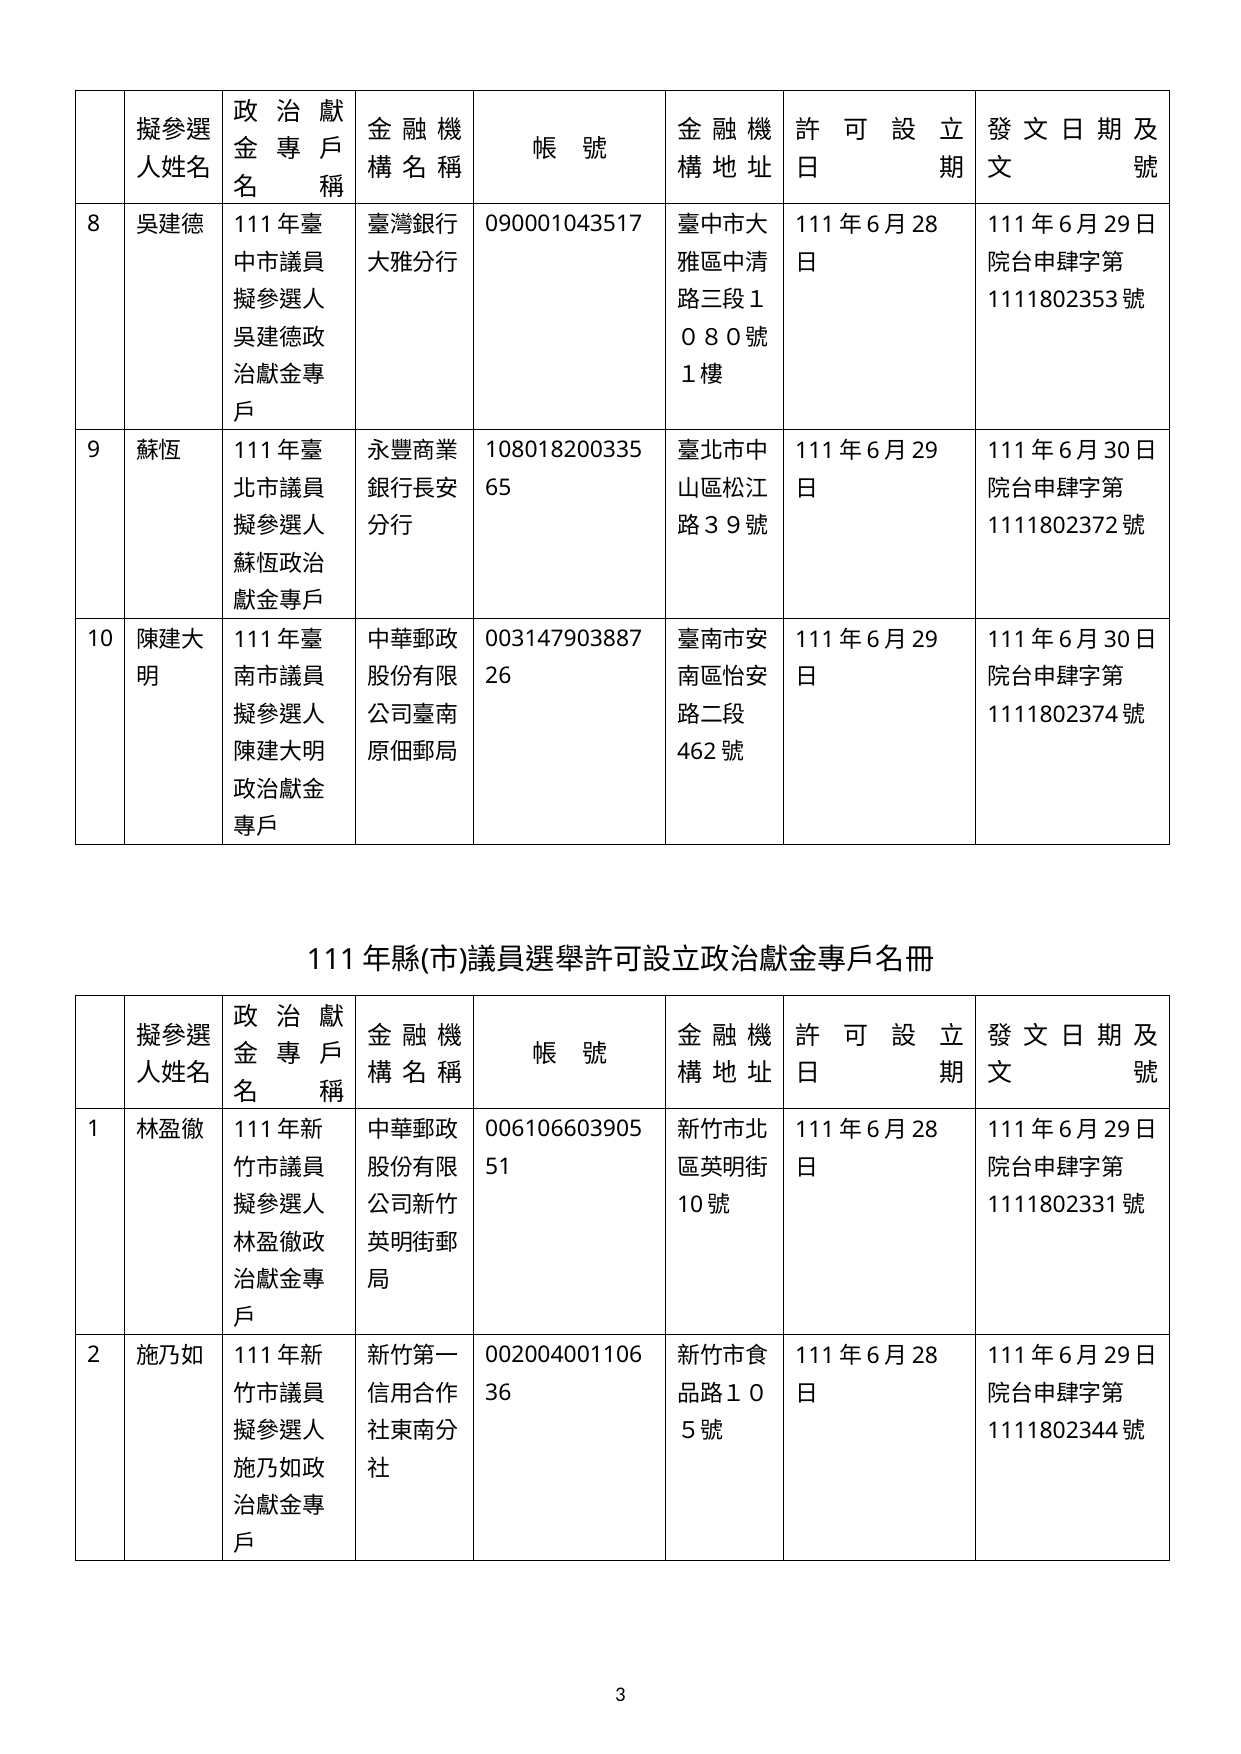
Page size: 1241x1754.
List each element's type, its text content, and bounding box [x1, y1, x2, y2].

table_cell 111年6月29日 院台申肆字第1111802353號 [976, 204, 1169, 429]
table_cell 111年臺北市議員擬參選人蘇恆政治獻金專戶 [223, 430, 355, 618]
table_cell 林盈徹 [125, 1109, 222, 1334]
table_header 帳號 [474, 91, 665, 203]
table_cell 臺灣銀行大雅分行 [356, 204, 473, 429]
table_cell 新竹市食品路１０５號 [666, 1335, 783, 1560]
table_cell 10801820033565 [474, 430, 665, 618]
table_cell 111年6月29日 院台申肆字第1111802344號 [976, 1335, 1169, 1560]
table_header 金融機構地址 [666, 996, 783, 1108]
table_cell 00314790388726 [474, 619, 665, 844]
table_cell 臺南市安南區怡安路二段462號 [666, 619, 783, 844]
table_header 政治獻 金專戶 名稱 [223, 91, 355, 203]
table_header 許可設立 日期 [784, 91, 975, 203]
table_cell 吳建德 [125, 204, 222, 429]
table_cell 111年臺中市議員擬參選人吳建德政治獻金專戶 [223, 204, 355, 429]
table_cell 2 [76, 1335, 124, 1560]
table_header 金融機構地址 [666, 91, 783, 203]
table_cell 111年新竹市議員擬參選人林盈徹政治獻金專戶 [223, 1109, 355, 1334]
table_header 帳號 [474, 996, 665, 1108]
table_cell 施乃如 [125, 1335, 222, 1560]
table_header 金融機構名稱 [356, 996, 473, 1108]
table_cell 111年6月28日 [784, 1335, 975, 1560]
table_cell 臺北市中山區松江路３９號 [666, 430, 783, 618]
table_cell 新竹市北區英明街10號 [666, 1109, 783, 1334]
text 111年縣(市)議員選舉許可設立政治獻金專戶名冊 [75, 920, 1165, 995]
table_header [76, 91, 124, 203]
table_cell 8 [76, 204, 124, 429]
table_cell 新竹第一信用合作社東南分社 [356, 1335, 473, 1560]
table_cell 00200400110636 [474, 1335, 665, 1560]
table_cell 10 [76, 619, 124, 844]
table_cell 00610660390551 [474, 1109, 665, 1334]
table_cell 111年6月30日 院台申肆字第1111802372號 [976, 430, 1169, 618]
table_header 發文日期及 文號 [976, 91, 1169, 203]
table_cell 111年6月28日 [784, 1109, 975, 1334]
table_cell 090001043517 [474, 204, 665, 429]
table_cell 111年6月28日 [784, 204, 975, 429]
table_cell 111年6月29日 院台申肆字第1111802331號 [976, 1109, 1169, 1334]
table_cell 1 [76, 1109, 124, 1334]
table_cell 111年臺南市議員擬參選人陳建大明政治獻金專戶 [223, 619, 355, 844]
table_header 擬參選人姓名 [125, 996, 222, 1108]
table_header 發文日期及 文號 [976, 996, 1169, 1108]
table_header 許可設立 日期 [784, 996, 975, 1108]
table_cell 蘇恆 [125, 430, 222, 618]
table_cell 111年新竹市議員擬參選人施乃如政治獻金專戶 [223, 1335, 355, 1560]
table_cell 中華郵政股份有限公司新竹英明街郵局 [356, 1109, 473, 1334]
table_cell 陳建大明 [125, 619, 222, 844]
table_header 政治獻 金專戶 名稱 [223, 996, 355, 1108]
table_cell 111年6月29日 [784, 430, 975, 618]
table_cell 中華郵政股份有限公司臺南原佃郵局 [356, 619, 473, 844]
table_header 擬參選人姓名 [125, 91, 222, 203]
table_cell 永豐商業銀行長安分行 [356, 430, 473, 618]
table_cell 111年6月30日 院台申肆字第1111802374號 [976, 619, 1169, 844]
table_cell 111年6月29日 [784, 619, 975, 844]
table_header [76, 996, 124, 1108]
table_header 金融機構名稱 [356, 91, 473, 203]
table_cell 9 [76, 430, 124, 618]
table_cell 臺中市大雅區中清路三段１０８０號１樓 [666, 204, 783, 429]
